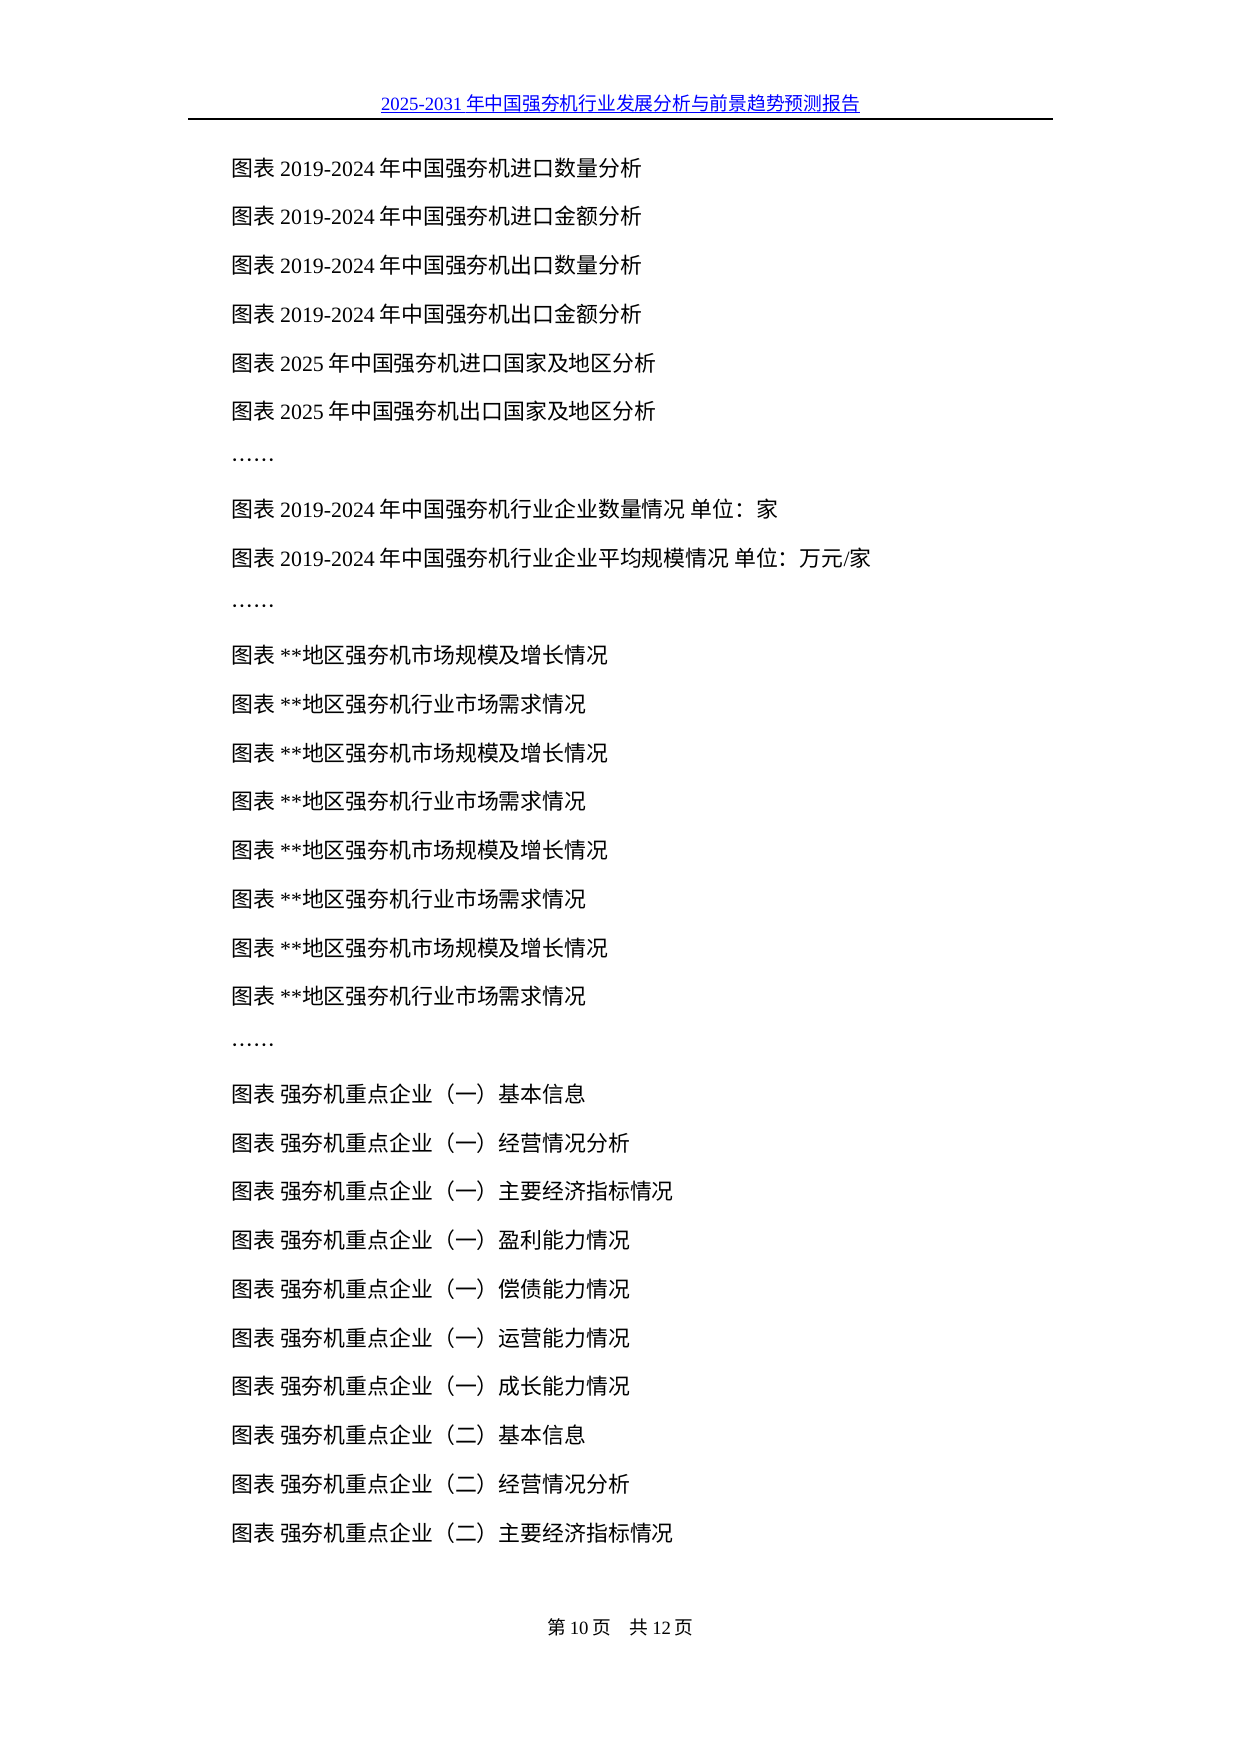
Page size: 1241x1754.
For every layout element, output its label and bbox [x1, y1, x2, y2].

text [187, 150, 1053, 1548]
